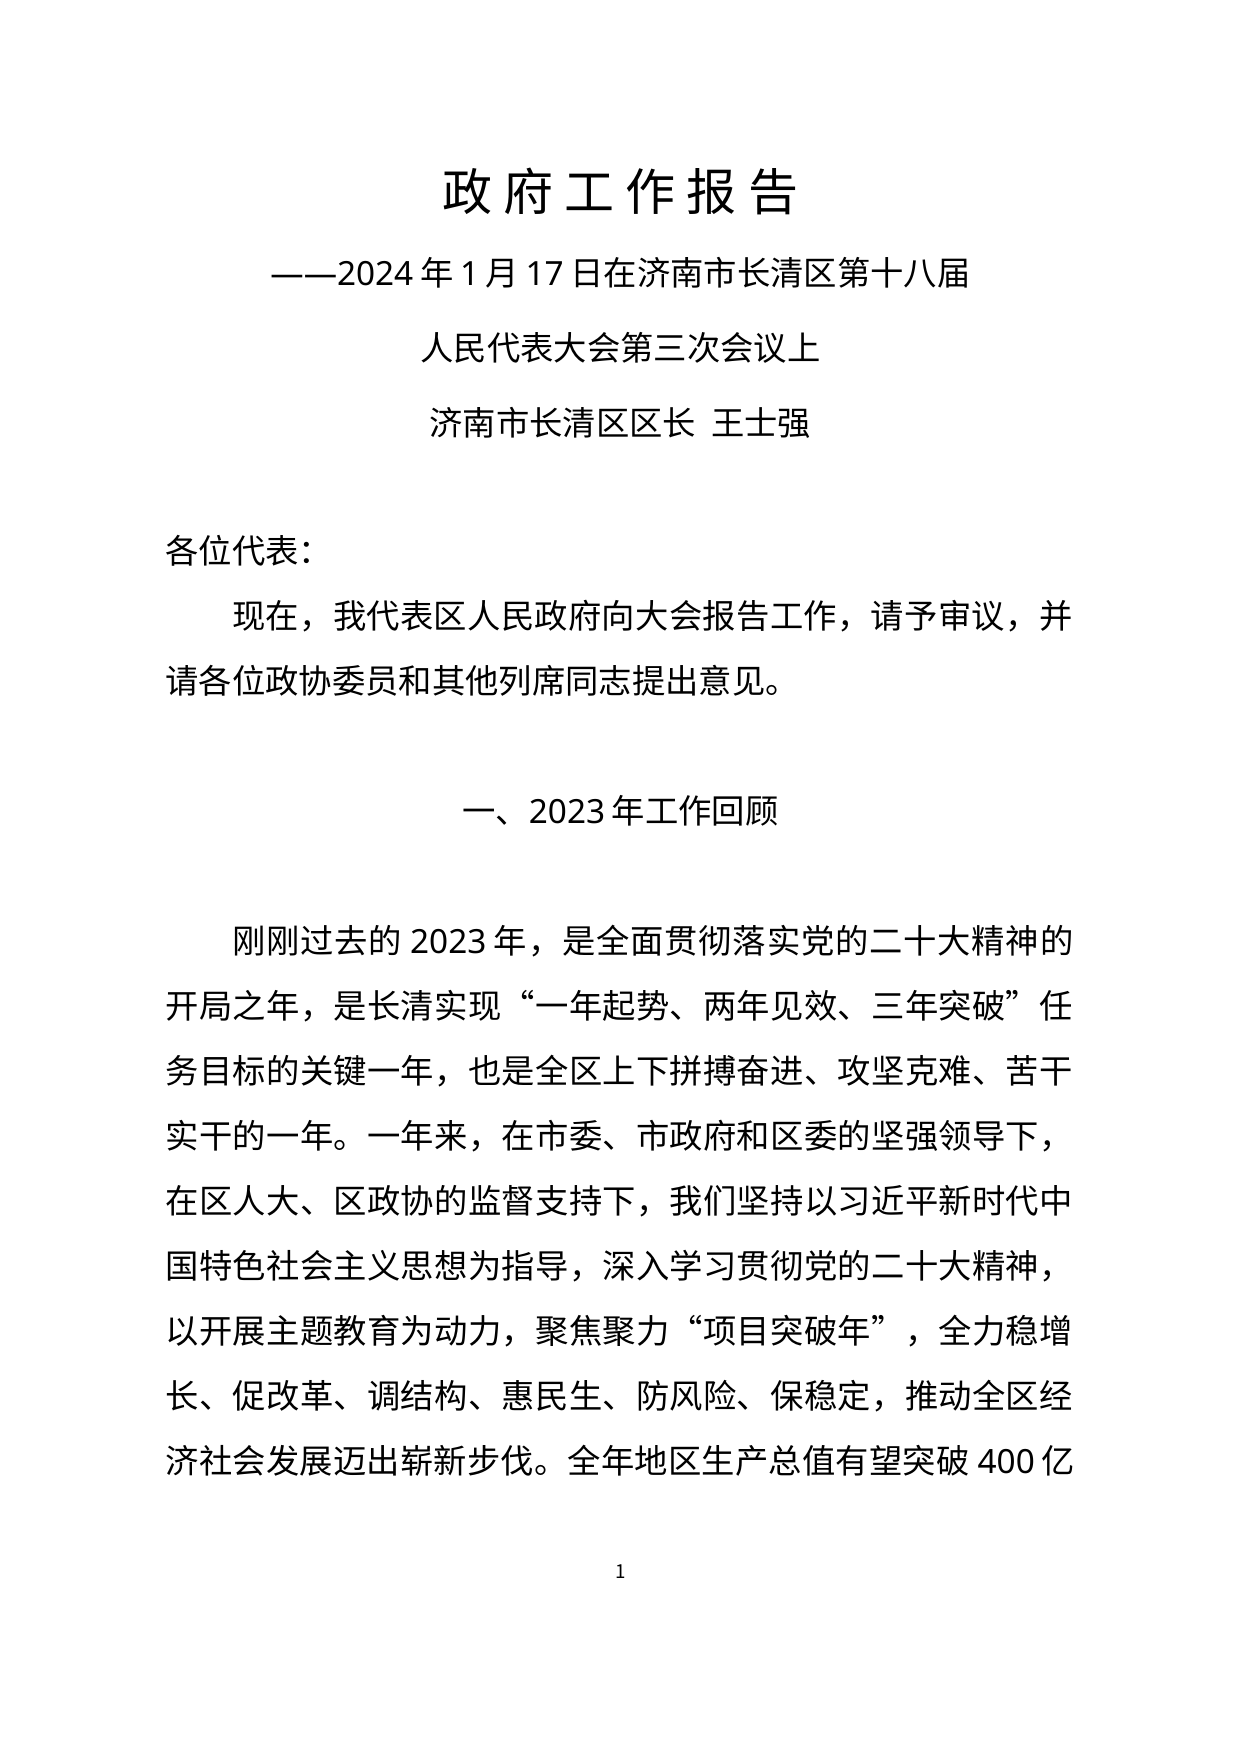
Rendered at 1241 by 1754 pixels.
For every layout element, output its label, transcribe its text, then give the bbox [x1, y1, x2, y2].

text 现在，我代表区人民政府向大会报告工作，请予审议，并请各位政协委员和其他列席同志提出意见。 [165, 581, 1075, 711]
text ——2024年1月17日在济南市长清区第十八届 [165, 225, 1075, 300]
text 济南市长清区区长 王士强 [165, 375, 1075, 450]
text 人民代表大会第三次会议上 [165, 300, 1075, 375]
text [165, 906, 1075, 1491]
text 政 府 工 作 报 告 [165, 150, 1075, 225]
text 一、2023年工作回顾 [165, 776, 1075, 841]
text 各位代表： [165, 516, 1075, 581]
